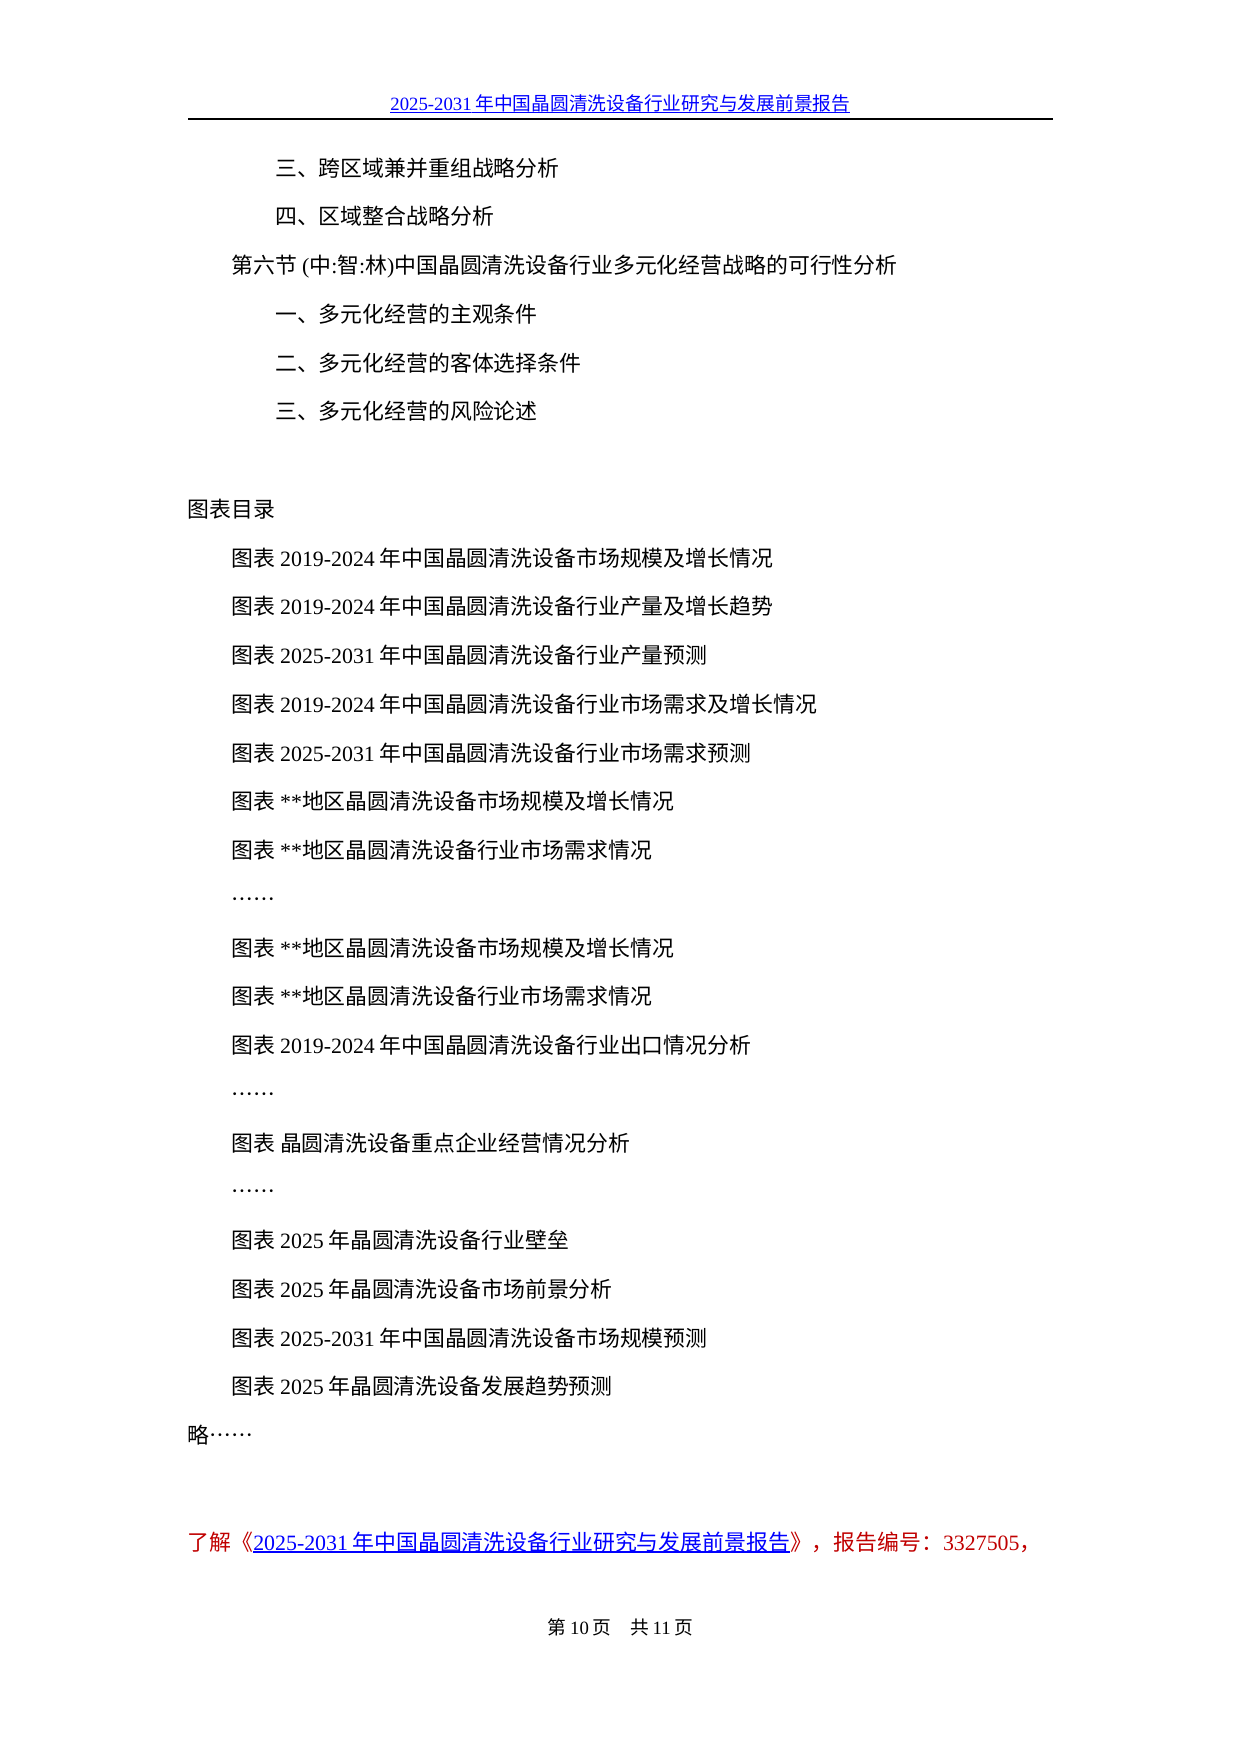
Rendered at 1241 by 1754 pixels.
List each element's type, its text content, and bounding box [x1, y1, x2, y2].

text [187, 150, 1053, 1450]
text 了解《2025-2031年中国晶圆清洗设备行业研究与发展前景报告》，报告编号：3327505， [187, 1524, 1053, 1557]
